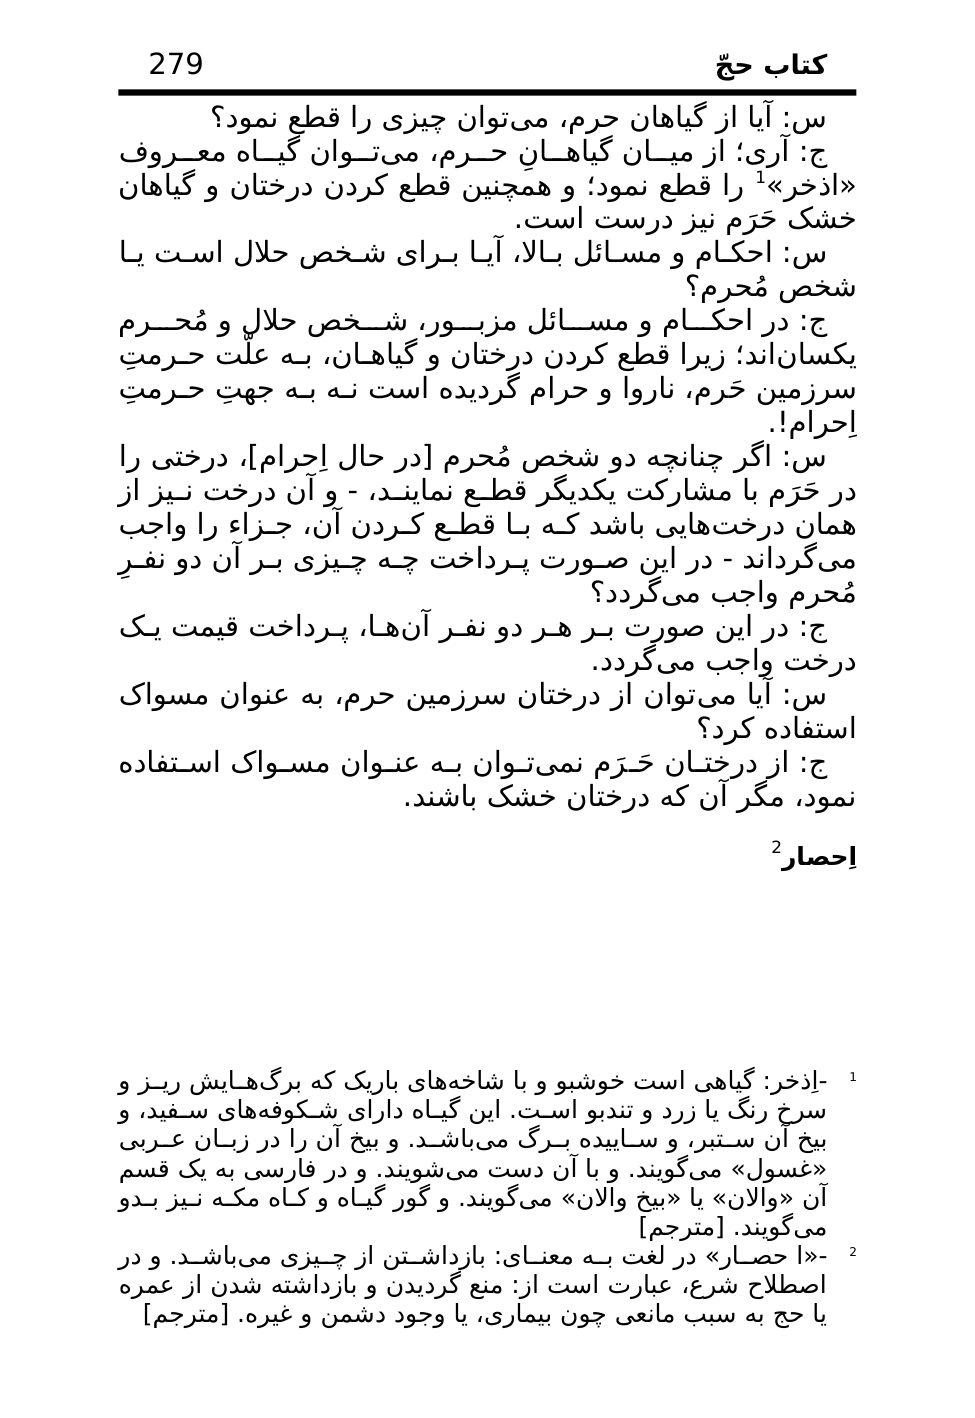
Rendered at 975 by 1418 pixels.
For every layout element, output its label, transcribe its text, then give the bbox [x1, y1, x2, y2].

text اِحصار [118, 838, 857, 872]
text س: اگر چنانچه دو شخص مُحرم [در حال اِحرام]، درختی را در حَرَم با مشارکت یکدیگر قطع نمایند، - و آن درخت نیز از همان درخت‌هایی باشد که با قطع کردن آن، جزاء را واجب می‌گرداند - در این صورت پرداخت چه چیزی بر آن دو نفرِ مُحرم واجب می‌گردد؟ [118, 439, 857, 609]
text س: آیا از گیاهان حرم، می‌توان چیزی را قطع نمود؟ [118, 100, 857, 134]
text س: احکام و مسائل بالا، آیا برای شخص حلال است یا شخص مُحرم؟ [118, 236, 857, 304]
text ج: در این صورت بر هر دو نفر آن‌ها، پرداخت قیمت یک درخت واجب می‌گردد. [118, 609, 857, 677]
text ج: از درختان حَرَم نمی‌توان به عنوان مسواک استفاده نمود، مگر آن که درختان خشک باشند. [118, 745, 857, 813]
text ج: در احکام و مسائل مزبور، شخص حلال و مُحرم یکسان‌اند؛ زیرا قطع کردن درختان و گیاهان، به علّت حرمتِ سرزمین حَرم، ناروا و حرام گردیده است نه به جهتِ حرمتِ اِحرام!. [118, 304, 857, 439]
text ج: آری؛ از میان گیاهانِ حرم، می‌توان گیاه معروف «اذخر» را قطع نمود؛ و همچنین قطع کردن درختان و گیاهان خشک حَرَم نیز درست است. [118, 134, 857, 236]
text س: آیا می‌توان از درختان سرزمین حرم، به عنوان مسواک استفاده کرد؟ [118, 677, 857, 745]
